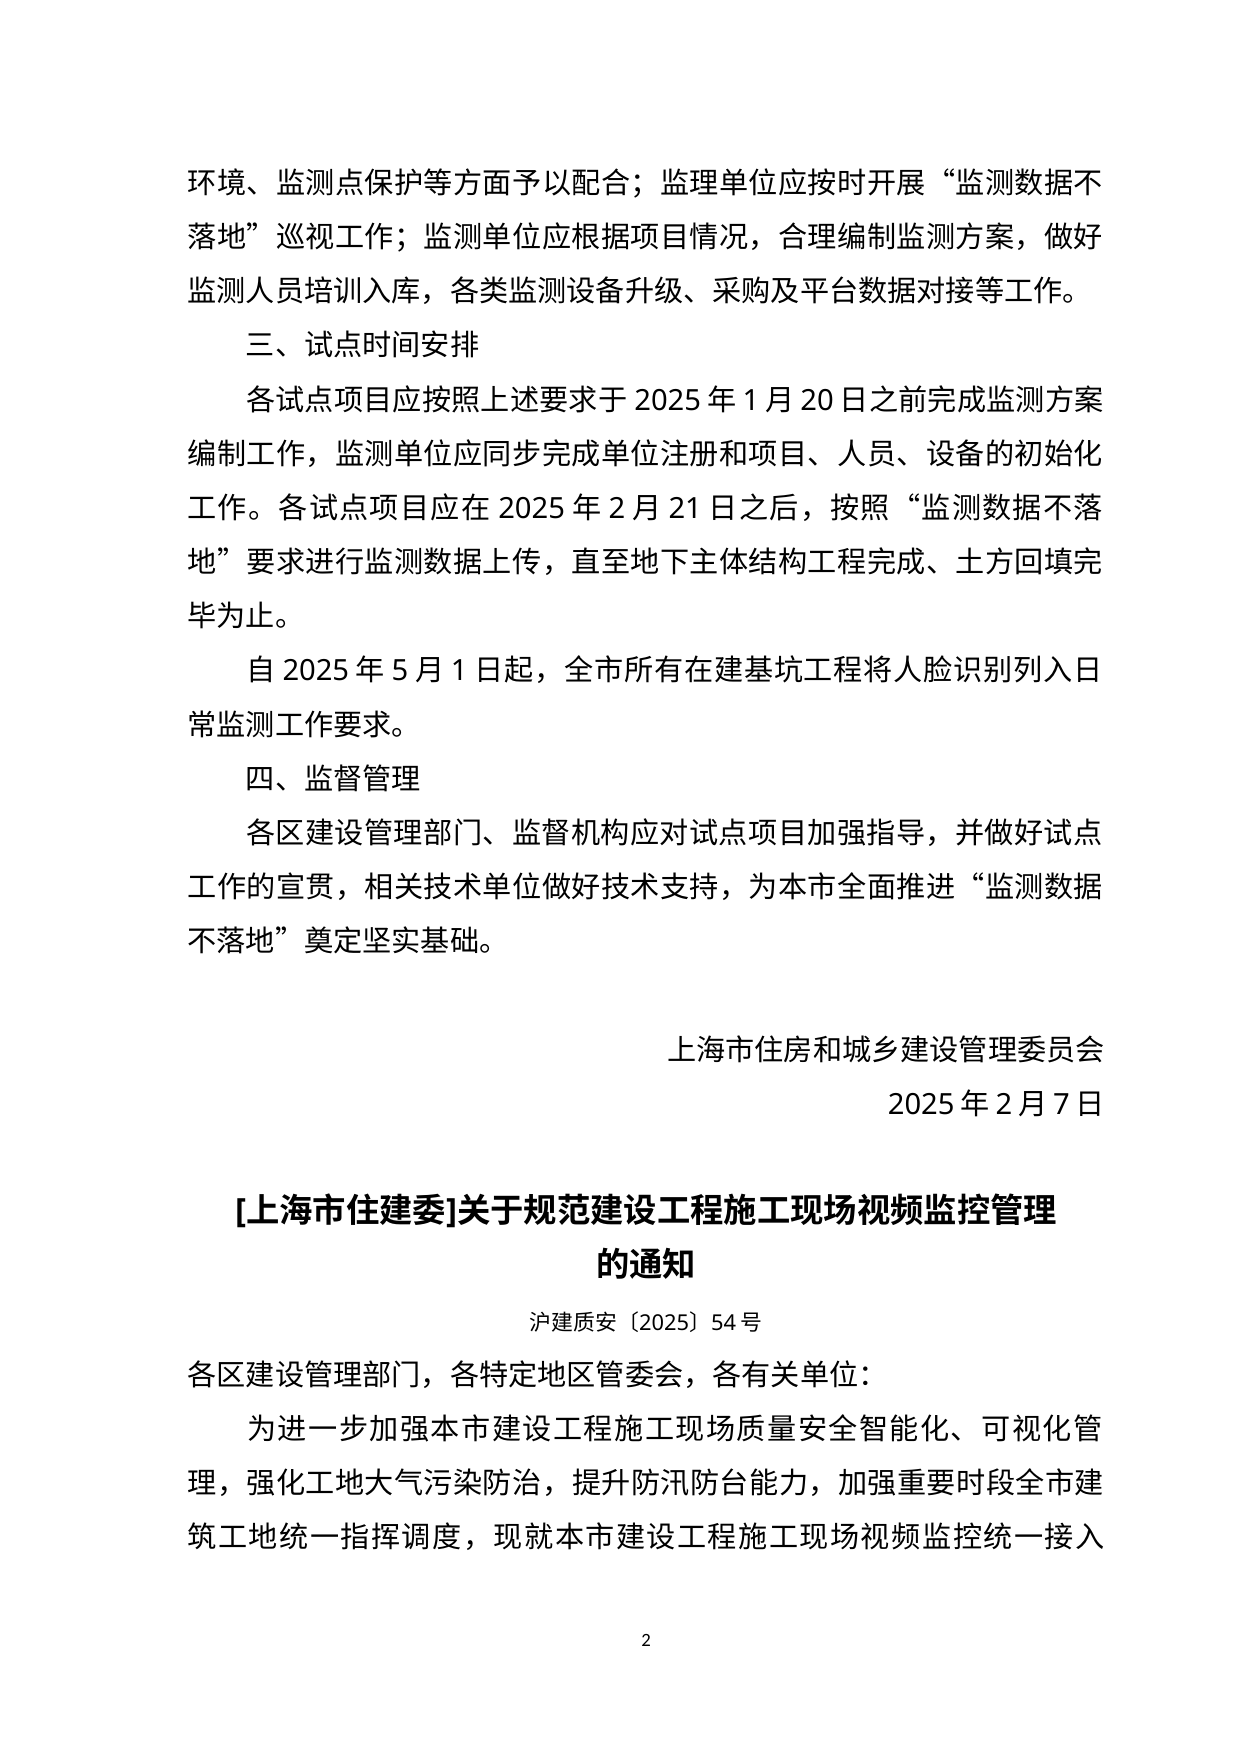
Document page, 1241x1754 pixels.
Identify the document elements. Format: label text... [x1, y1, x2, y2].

text 各区建设管理部门，各特定地区管委会，各有关单位： [187, 1342, 1104, 1396]
text 沪建质安〔2025〕54号 [187, 1287, 1104, 1342]
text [187, 1396, 1104, 1558]
text 2025年2月7日 [187, 1071, 1104, 1125]
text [187, 150, 1104, 312]
text 四、监督管理 [187, 746, 1104, 800]
text [上海市住建委]关于规范建设工程施工现场视频监控管理 [187, 1179, 1104, 1233]
text 的通知 [187, 1233, 1104, 1287]
text 上海市住房和城乡建设管理委员会 [187, 1017, 1104, 1071]
text 三、试点时间安排 [187, 312, 1104, 367]
text 各试点项目应按照上述要求于2025年1月20日之前完成监测方案编制工作，监测单位应同步完成单位注册和项目、人员、设备的初始化工作。各试点项目应在2025年2月21日之后，按照“监测数据不落地”要求进行监测数据上传，直至地下主体结构工程完成、土方回填完毕为止。 [187, 367, 1104, 637]
text 自2025年5月1日起，全市所有在建基坑工程将人脸识别列入日常监测工作要求。 [187, 637, 1104, 746]
text 各区建设管理部门、监督机构应对试点项目加强指导，并做好试点工作的宣贯，相关技术单位做好技术支持，为本市全面推进“监测数据不落地”奠定坚实基础。 [187, 800, 1104, 962]
